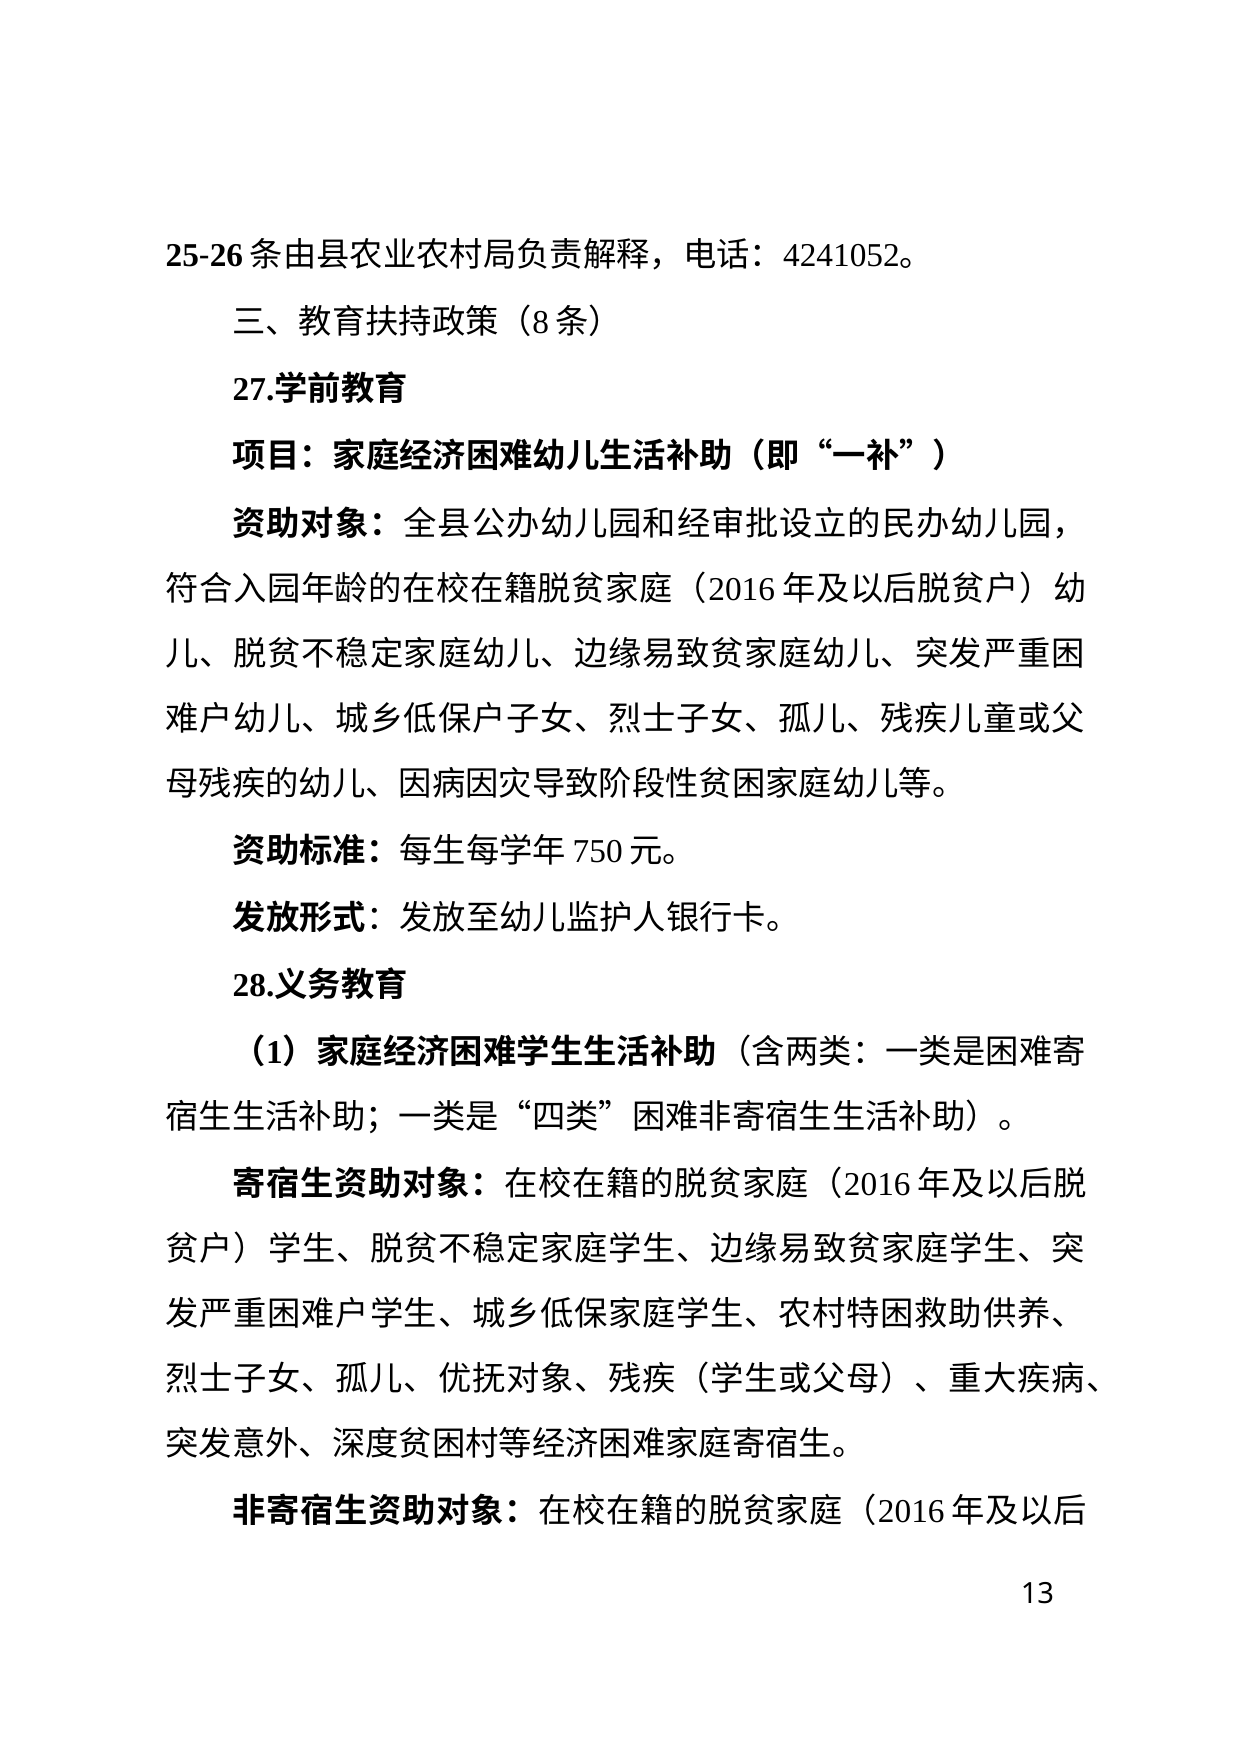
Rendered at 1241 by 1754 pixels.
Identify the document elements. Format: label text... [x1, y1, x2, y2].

text 发放形式：发放至幼儿监护人银行卡。 [157, 882, 1095, 949]
text 27.学前教育 [157, 354, 1095, 421]
text 28.义务教育 [157, 949, 1095, 1016]
text 资助对象：全县公办幼儿园和经审批设立的民办幼儿园，符合入园年龄的在校在籍脱贫家庭（2016年及以后脱贫户）幼儿、脱贫不稳定家庭幼儿、边缘易致贫家庭幼儿、突发严重困难户幼儿、城乡低保户子女、烈士子女、孤儿、残疾儿童或父母残疾的幼儿、因病因灾导致阶段性贫困家庭幼儿等。 [157, 488, 1095, 815]
text 项目：家庭经济困难幼儿生活补助（即“一补”） [157, 421, 1095, 488]
text 资助标准：每生每学年750元。 [157, 815, 1095, 882]
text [157, 219, 1095, 287]
text 三、教育扶持政策（8条） [157, 287, 1095, 354]
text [157, 1475, 1095, 1542]
text 寄宿生资助对象：在校在籍的脱贫家庭（2016年及以后脱贫户）学生、脱贫不稳定家庭学生、边缘易致贫家庭学生、突发严重困难户学生、城乡低保家庭学生、农村特困救助供养、烈士子女、孤儿、优抚对象、残疾（学生或父母）、重大疾病、突发意外、深度贫困村等经济困难家庭寄宿生。 [157, 1148, 1095, 1475]
text （1）家庭经济困难学生生活补助（含两类：一类是困难寄宿生生活补助；一类是“四类”困难非寄宿生生活补助）。 [157, 1016, 1095, 1148]
